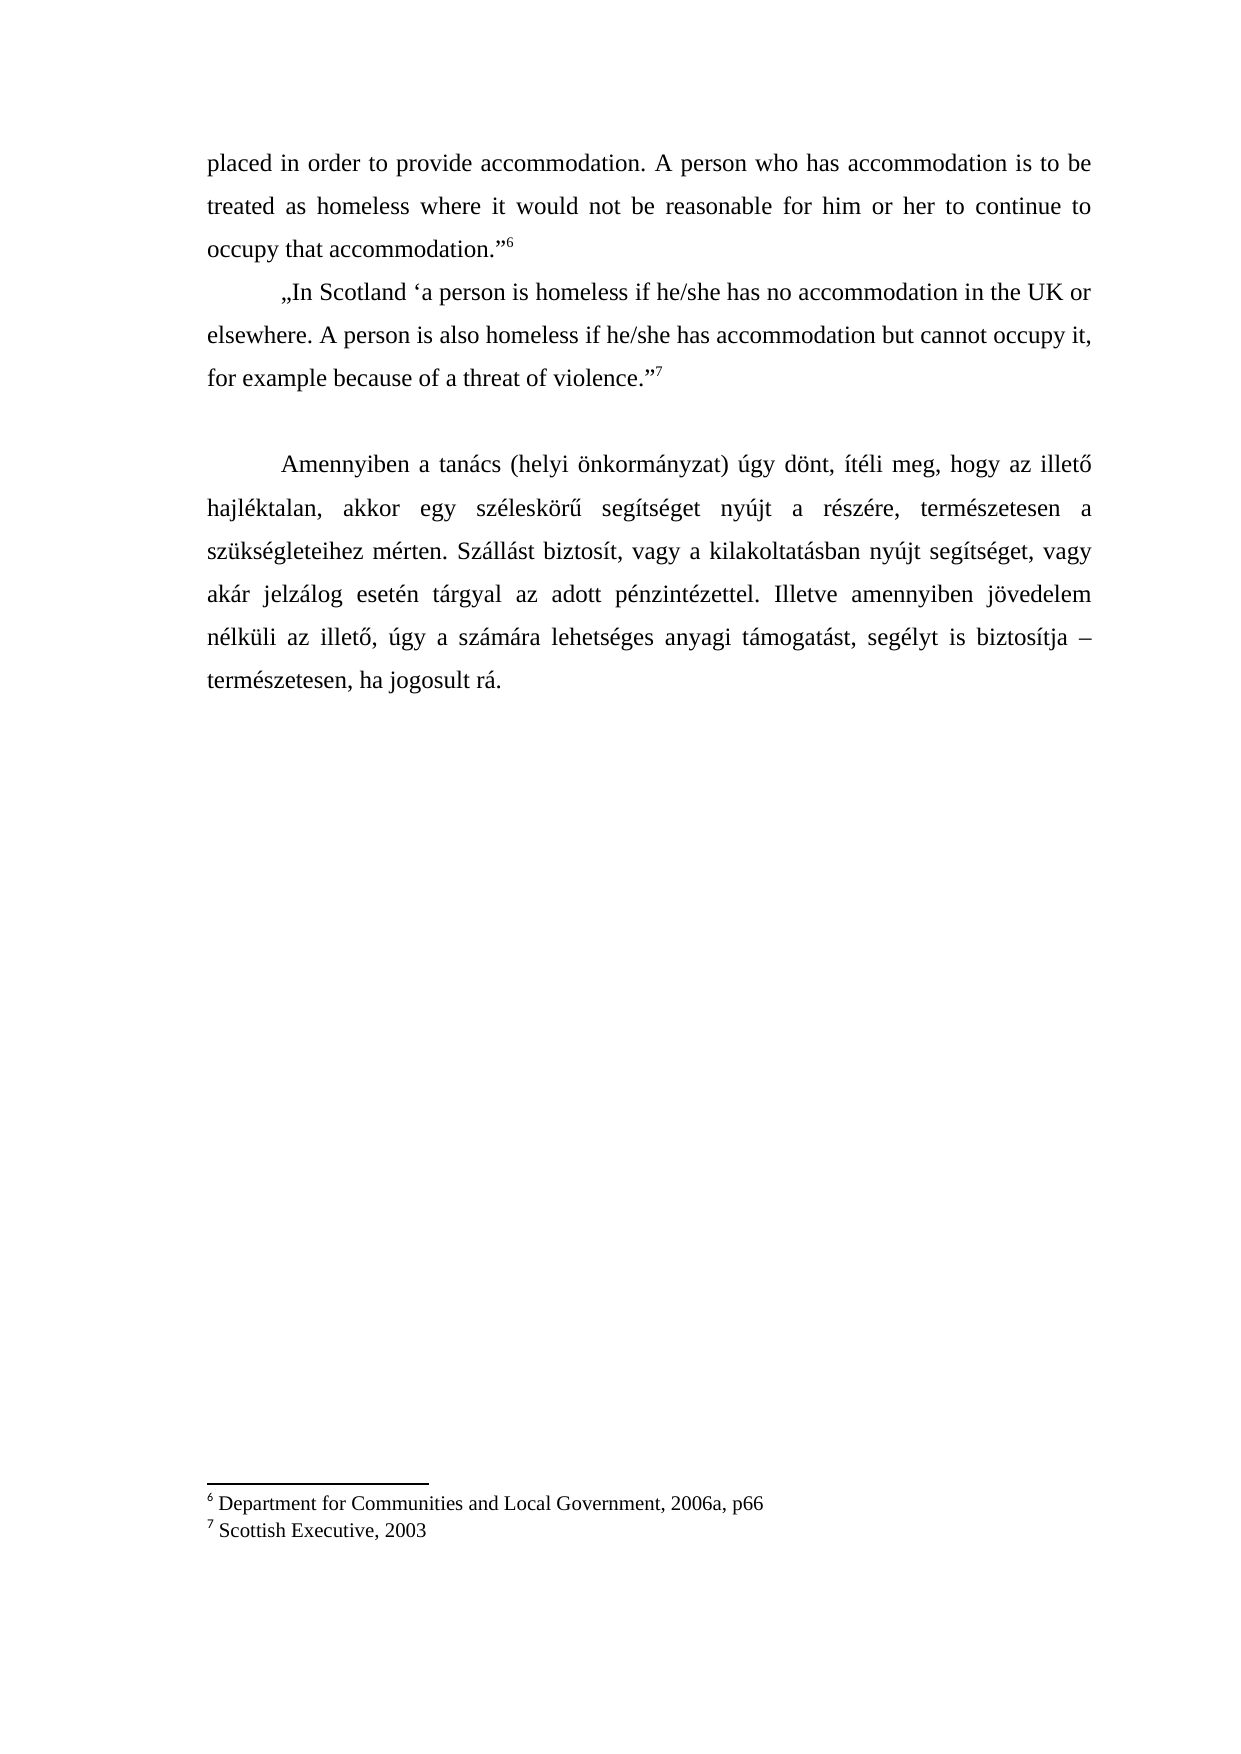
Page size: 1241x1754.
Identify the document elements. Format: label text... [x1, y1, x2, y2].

text Amennyiben a tanács (helyi önkormányzat) úgy dönt, ítéli meg, hogy az illető hajléktalan, akkor egy széleskörű segítséget nyújt a részére, természetesen a szükségleteihez mérten. Szállást biztosít, vagy a kilakoltatásban nyújt segítséget, vagy akár jelzálog esetén tárgyal az adott pénzintézettel. Illetve amennyiben jövedelem nélküli az illető, úgy a számára lehetséges anyagi támogatást, segélyt is biztosítja – természetesen, ha jogosult rá. [207, 449, 1092, 694]
text „In Scotland ‘a person is homeless if he/she has no accommodation in the UK or elsewhere. A person is also homeless if he/she has accommodation but cannot occupy it, for example because of a threat of violence.” [207, 277, 1092, 392]
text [207, 148, 1092, 263]
